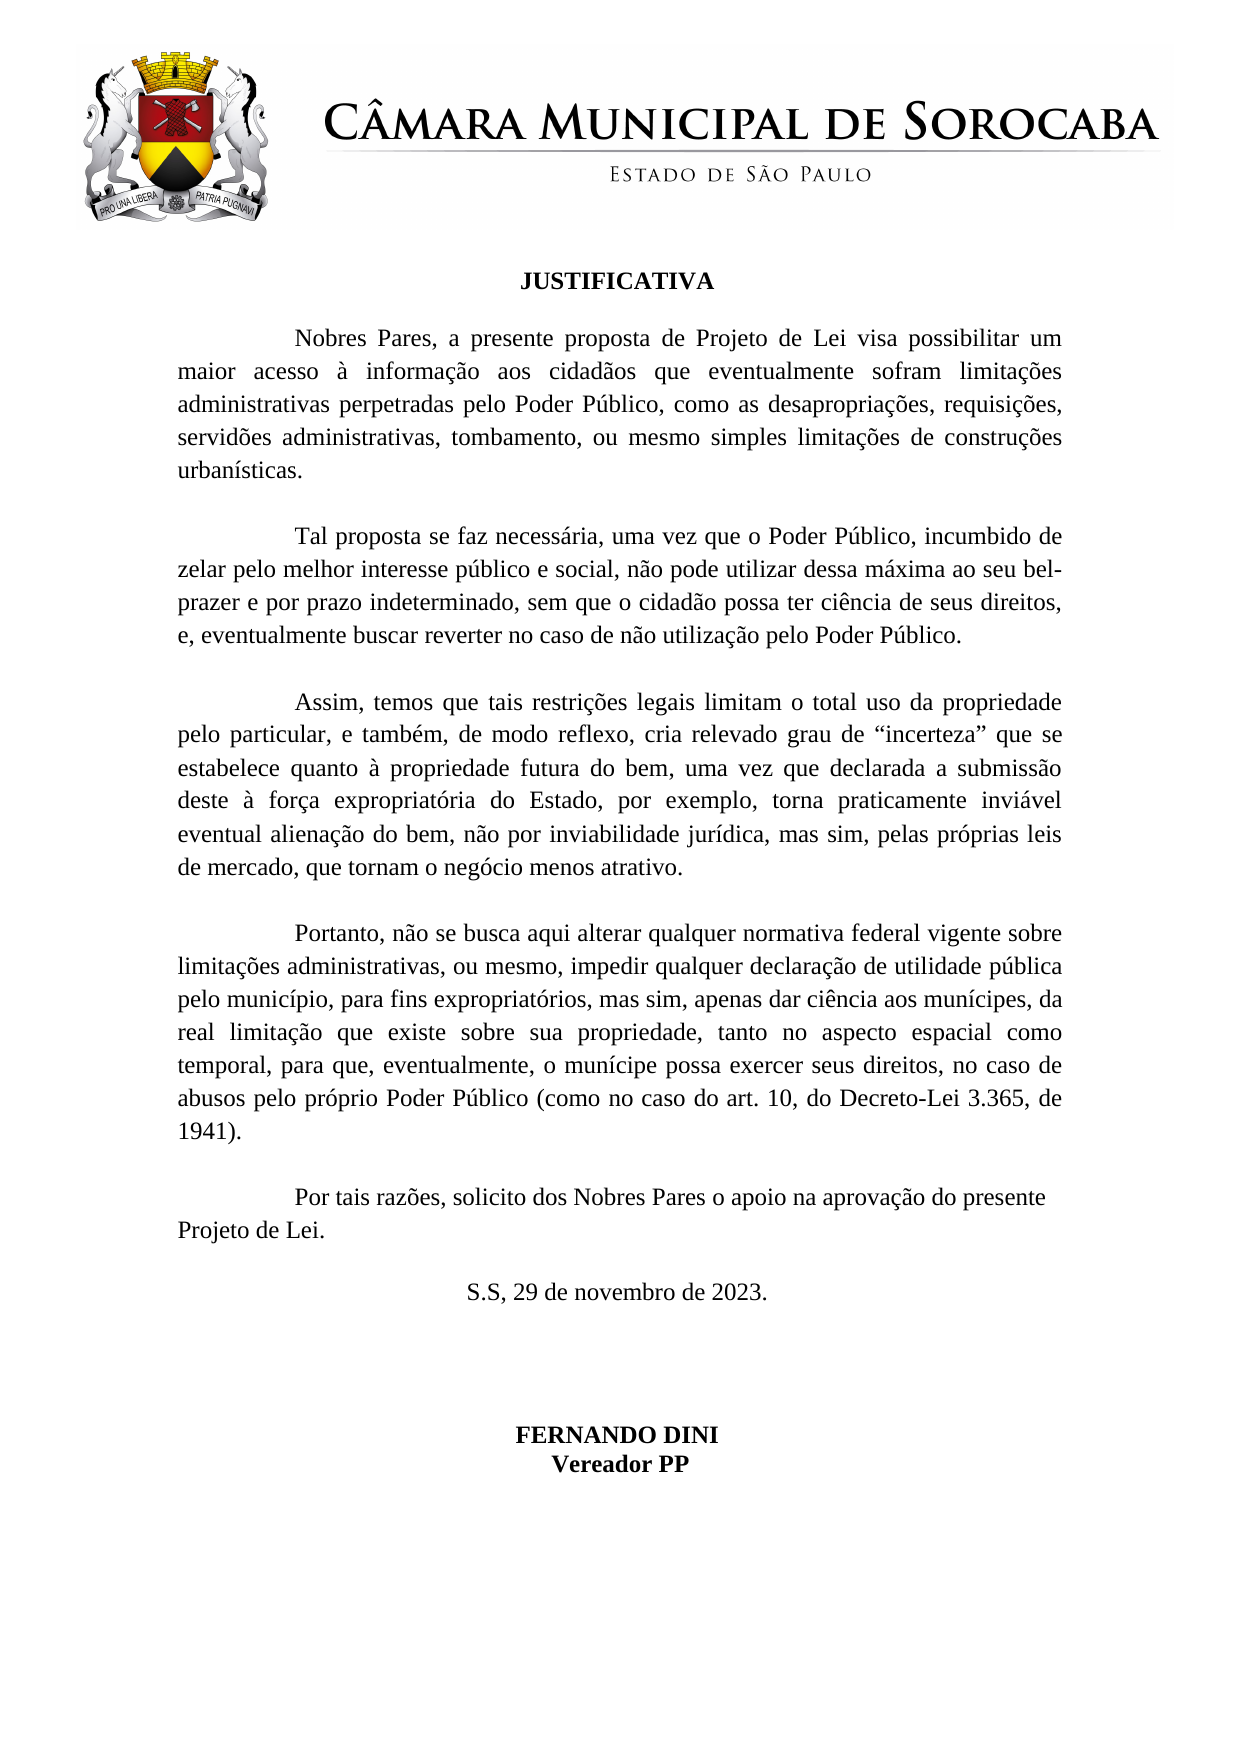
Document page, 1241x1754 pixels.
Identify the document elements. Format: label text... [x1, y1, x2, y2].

text S.S, 29 de novembro de 2023. [177, 1277, 1063, 1305]
text FERNANDO DINI [177, 1420, 1063, 1449]
text Assim, temos que tais restrições legais limitam o total uso da propriedade pelo particular, e também, de modo reflexo, cria relevado grau de “incerteza” que se estabelece quanto à propriedade futura do bem, uma vez que declarada a submissão deste à força expropriatória do Estado, por exemplo, torna praticamente inviável eventual alienação do bem, não por inviabilidade jurídica, mas sim, pelas próprias leis de mercado, que tornam o negócio menos atrativo. [177, 687, 1063, 880]
text Portanto, não se busca aqui alterar qualquer normativa federal vigente sobre limitações administrativas, ou mesmo, impedir qualquer declaração de utilidade pública pelo município, para fins expropriatórios, mas sim, apenas dar ciência aos munícipes, da real limitação que existe sobre sua propriedade, tanto no aspecto espacial como temporal, para que, eventualmente, o munícipe possa exercer seus direitos, no caso de abusos pelo próprio Poder Público (como no caso do art. 10, do Decreto-Lei 3.365, de 1941). [177, 918, 1063, 1144]
text Vereador PP [177, 1449, 1063, 1478]
text JUSTIFICATIVA [177, 266, 1063, 294]
text Nobres Pares, a presente proposta de Projeto de Lei visa possibilitar um maior acesso à informação aos cidadãos que eventualmente sofram limitações administrativas perpetradas pelo Poder Público, como as desapropriações, requisições, servidões administrativas, tombamento, ou mesmo simples limitações de construções urbanísticas. [177, 323, 1063, 484]
picture [76, 44, 1174, 230]
text Tal proposta se faz necessária, uma vez que o Poder Público, incumbido de zelar pelo melhor interesse público e social, não pode utilizar dessa máxima ao seu bel-prazer e por prazo indeterminado, sem que o cidadão possa ter ciência de seus direitos, e, eventualmente buscar reverter no caso de não utilização pelo Poder Público. [177, 521, 1063, 649]
text Por tais razões, solicito dos Nobres Pares o apoio na aprovação do presente Projeto de Lei. [177, 1182, 1063, 1244]
